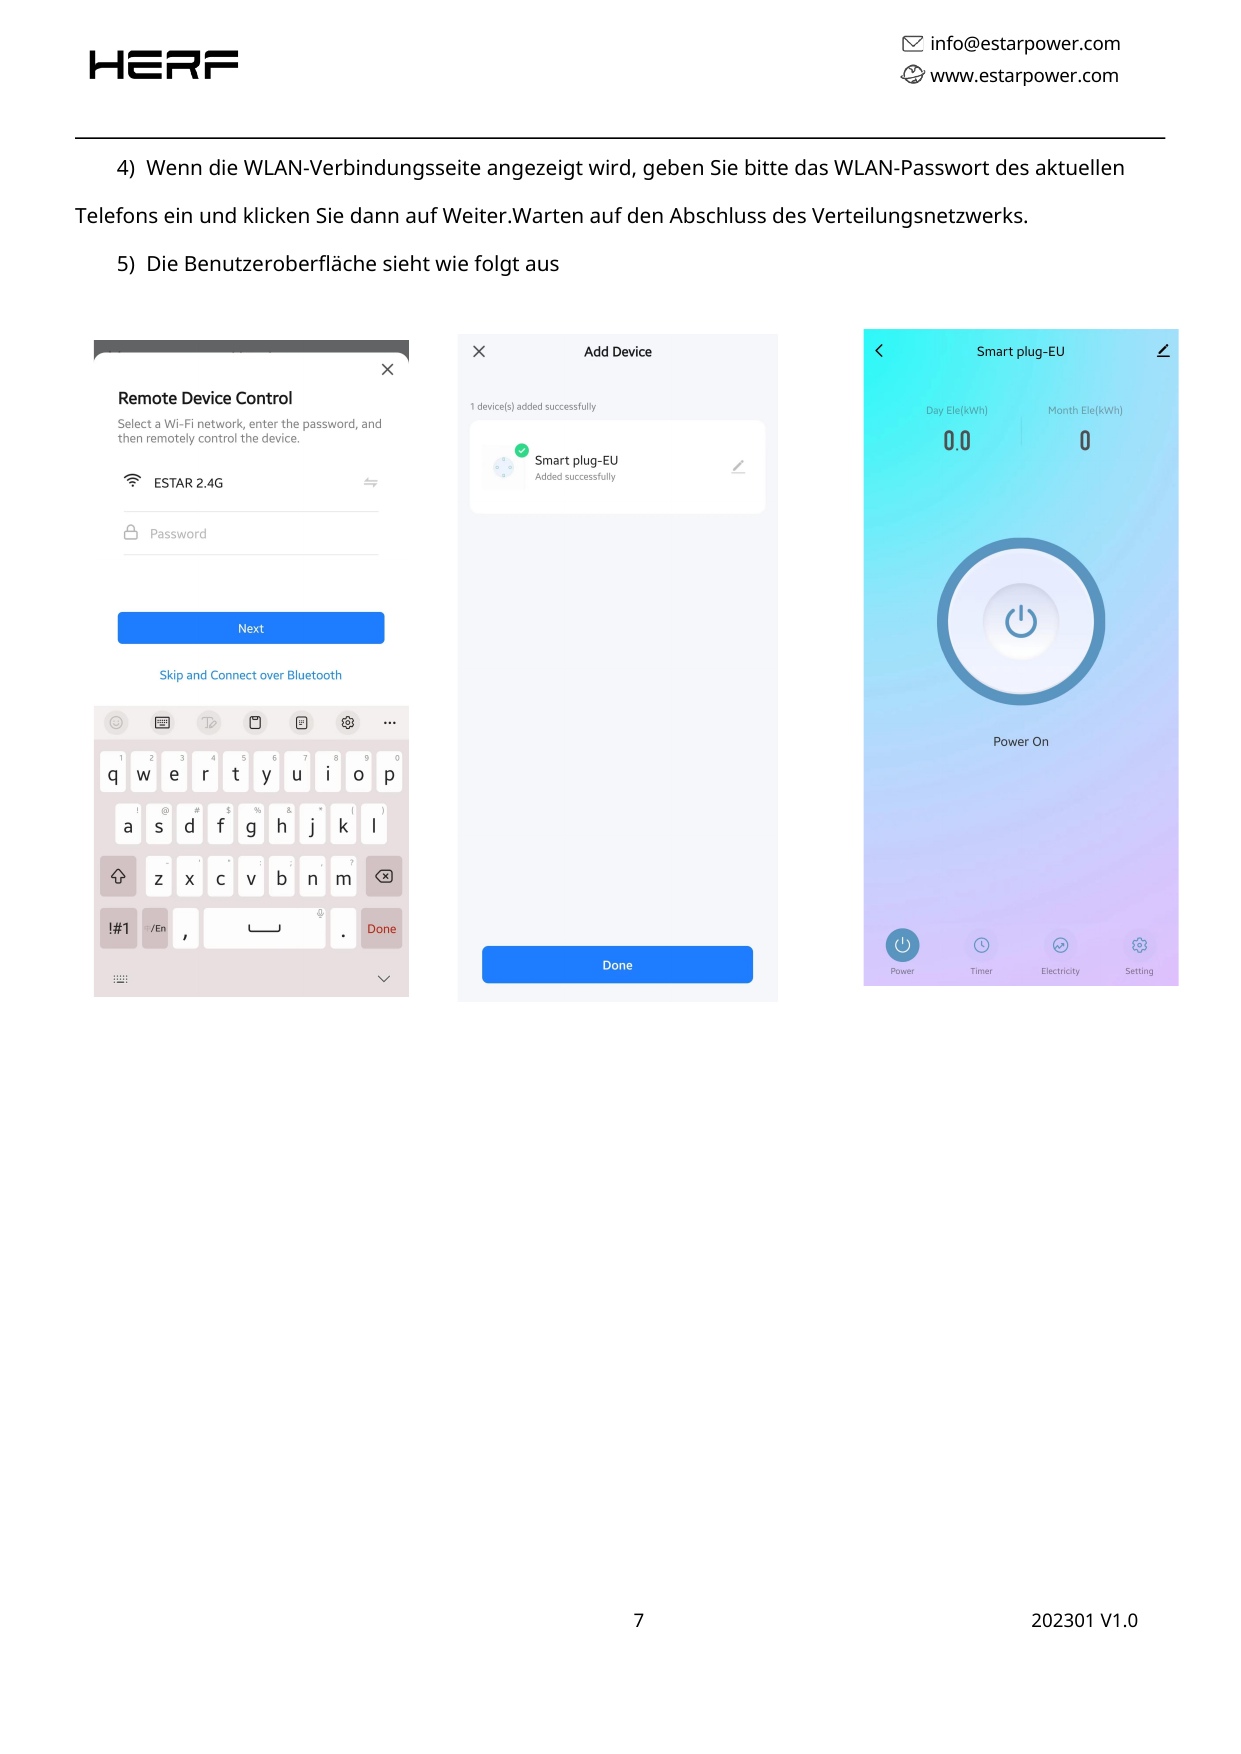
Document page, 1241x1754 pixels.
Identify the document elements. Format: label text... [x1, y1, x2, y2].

picture [457, 334, 778, 1002]
picture [93, 340, 409, 997]
list Wenn die WLAN-Verbindungsseite angezeigt wird, geben Sie bitte das WLAN-Passwort des aktuellen Telefons ein und klicken Sie dann auf Weiter.Warten auf den Abschluss des Verteilungsnetzwerks. [75, 153, 1165, 229]
list Die Benutzeroberfläche sieht wie folgt aus [117, 249, 1240, 277]
picture [863, 329, 1179, 986]
picture [89, 50, 239, 79]
picture [902, 35, 924, 52]
picture [900, 64, 926, 84]
